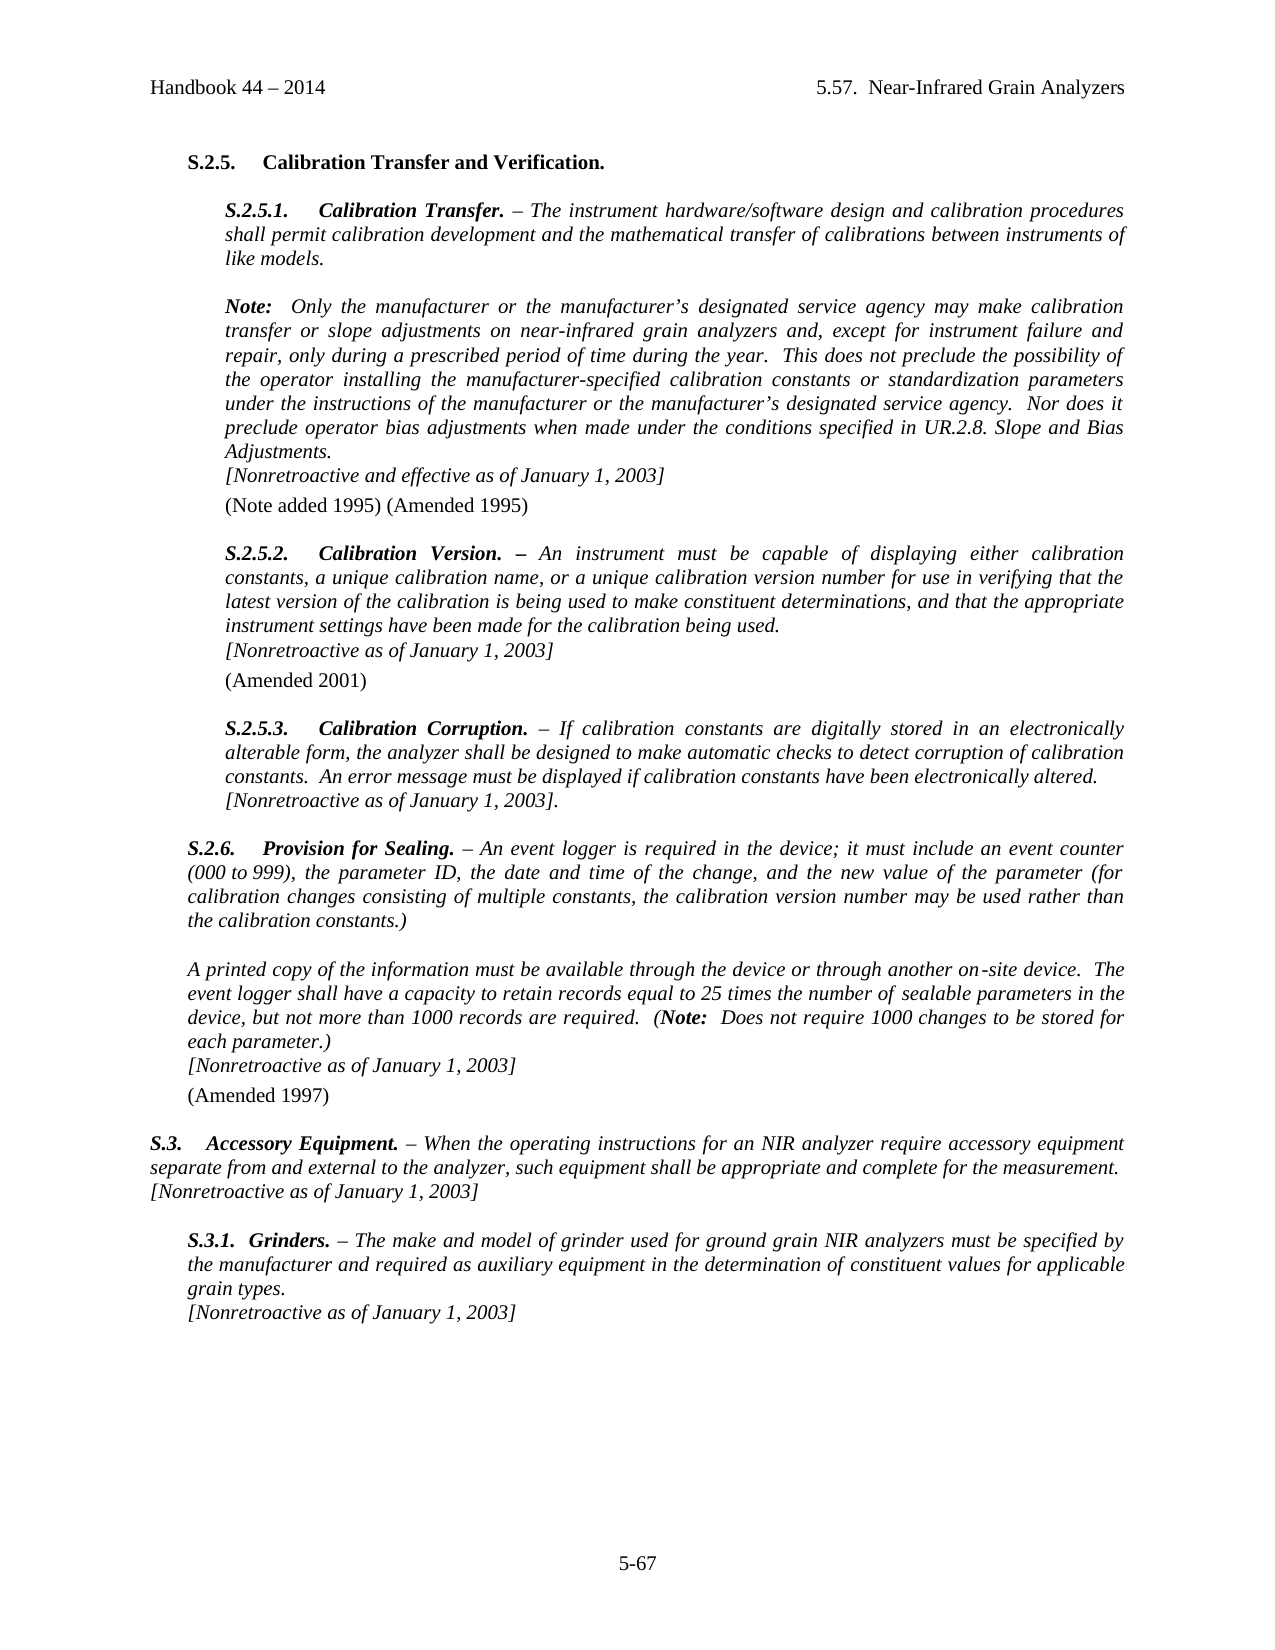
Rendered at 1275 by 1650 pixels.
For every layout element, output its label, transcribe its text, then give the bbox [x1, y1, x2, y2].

text Note: Only the manufacturer or the manufacturer’s designated service agency may make calibration transfer or slope adjustments on near-infrared grain analyzers and, except for instrument failure and repair, only during a prescribed period of time during the year. This does not preclude the possibility of the operator installing the manufacturer-specified calibration constants or standardization parameters under the instructions of the manufacturer or the manufacturer’s designated service agency. Nor does it preclude operator bias adjustments when made under the conditions specified in UR.2.8. Slope and Bias Adjustments. [225, 294, 1125, 463]
text [Nonretroactive as of January 1, 2003] [150, 1179, 1125, 1203]
text S.2.6. Provision for Sealing. – An event logger is required in the device; it must include an event counter (000 to 999), the parameter ID, the date and time of the change, and the new value of the parameter (for calibration changes consisting of multiple constants, the calibration version number may be used rather than the calibration constants.) [187, 836, 1125, 932]
text [Nonretroactive as of January 1, 2003] [187, 1053, 1125, 1077]
text (Amended 2001) [225, 668, 1125, 692]
text S.2.5.2. Calibration Version. – An instrument must be capable of displaying either calibration constants, a unique calibration name, or a unique calibration version number for use in verifying that the latest version of the calibration is being used to make constituent determinations, and that the appropriate instrument settings have been made for the calibration being used. [225, 541, 1125, 637]
text [Nonretroactive and effective as of January 1, 2003] [225, 463, 1127, 487]
text [Nonretroactive as of January 1, 2003] [225, 637, 1125, 662]
text [Nonretroactive as of January 1, 2003]. [225, 788, 1125, 812]
text A printed copy of the information must be available through the device or through another on-site device. The event logger shall have a capacity to retain records equal to 25 times the number of sealable parameters in the device, but not more than 1000 records are required. (Note: Does not require 1000 changes to be stored for each parameter.) [187, 957, 1125, 1053]
subtitle S.2.5. Calibration Transfer and Verification. [187, 150, 1125, 174]
text (Amended 1997) [187, 1083, 1125, 1107]
text S.3. Accessory Equipment. – When the operating instructions for an NIR analyzer require accessory equipment separate from and external to the analyzer, such equipment shall be appropriate and complete for the measurement. [150, 1131, 1125, 1179]
text S.3.1. Grinders. – The make and model of grinder used for ground grain NIR analyzers must be specified by the manufacturer and required as auxiliary equipment in the determination of constituent values for applicable grain types. [187, 1227, 1125, 1300]
text (Note added 1995) (Amended 1995) [225, 493, 1125, 517]
text S.2.5.3. Calibration Corruption. – If calibration constants are digitally stored in an electronically alterable form, the analyzer shall be designed to make automatic checks to detect corruption of calibration constants. An error message must be displayed if calibration constants have been electronically altered. [225, 716, 1125, 788]
text S.2.5.1. Calibration Transfer. – The instrument hardware/software design and calibration procedures shall permit calibration development and the mathematical transfer of calibrations between instruments of like models. [225, 198, 1125, 270]
text [Nonretroactive as of January 1, 2003] [187, 1300, 1125, 1324]
